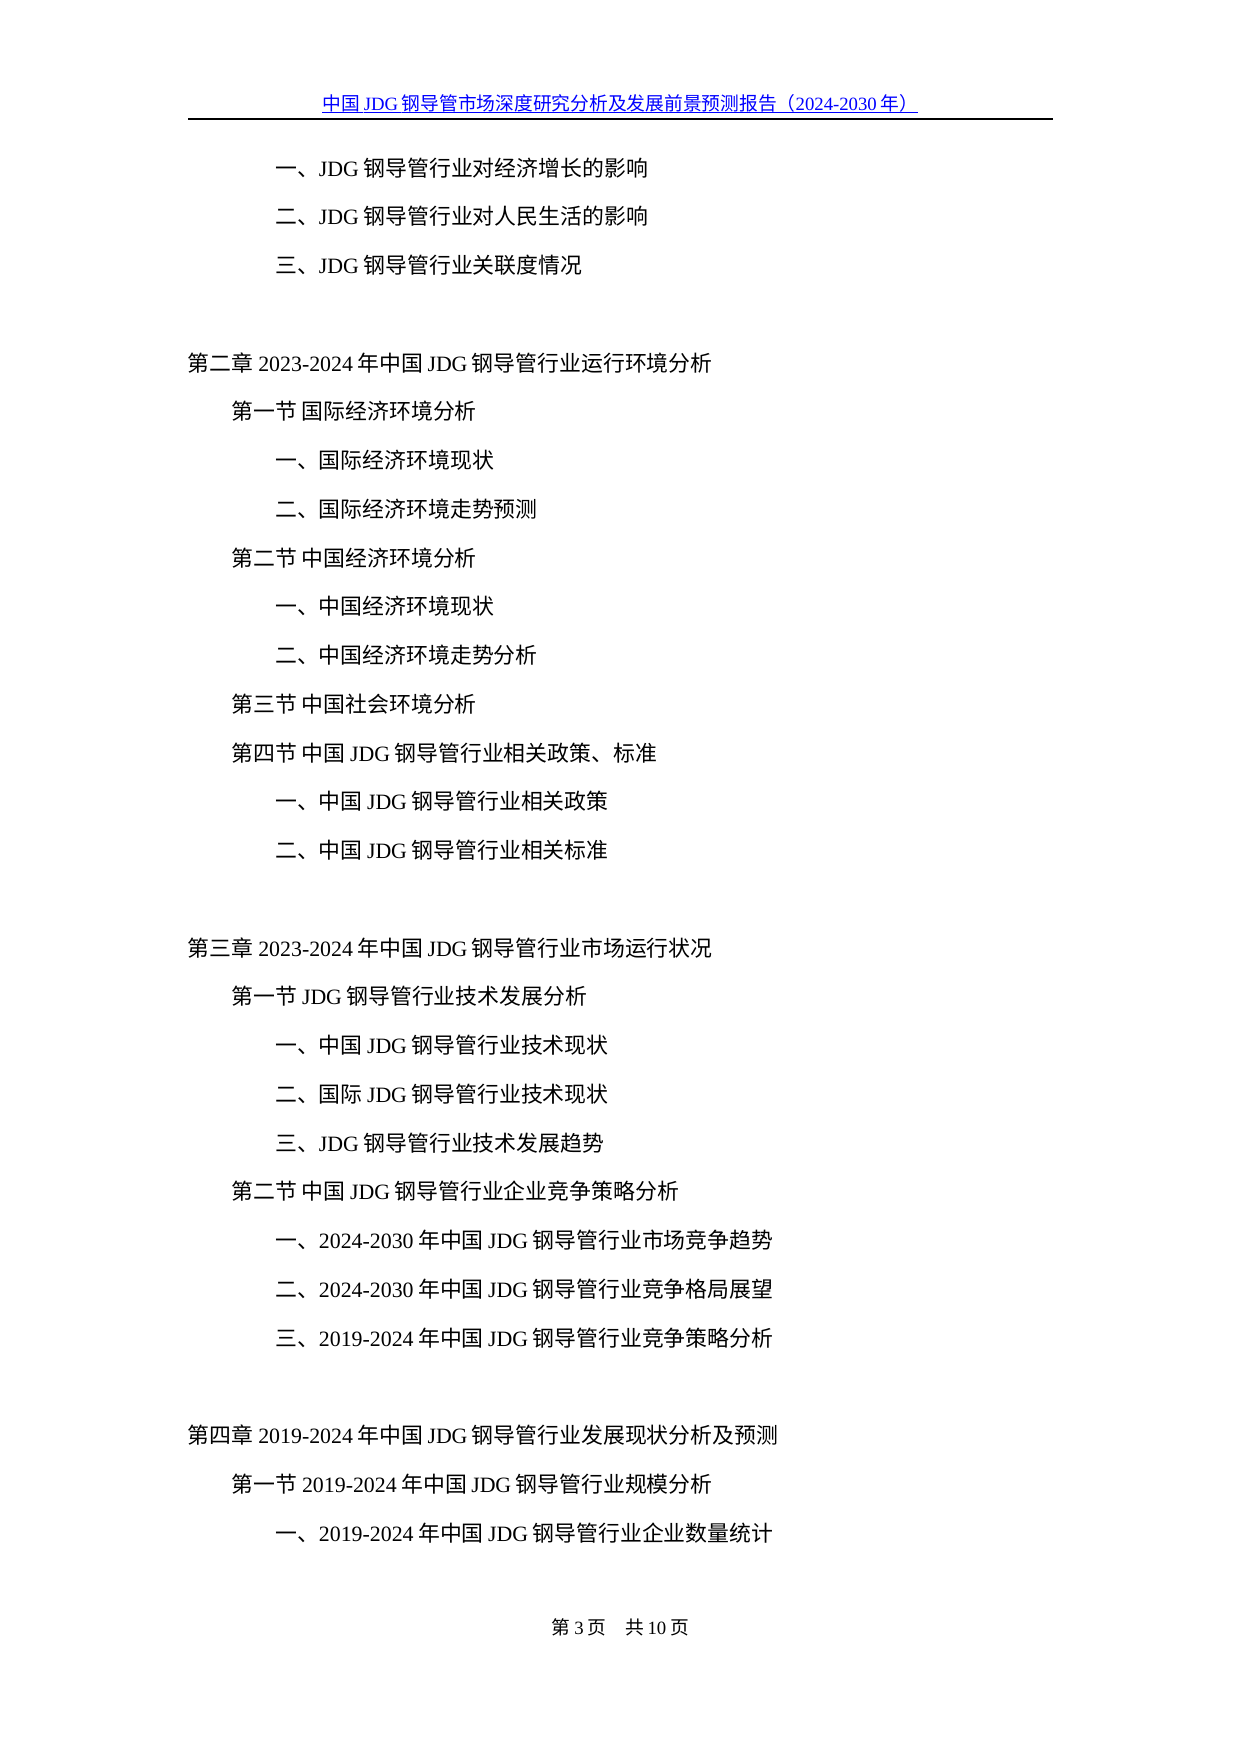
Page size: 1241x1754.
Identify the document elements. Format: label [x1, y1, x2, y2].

text [187, 150, 1053, 1548]
